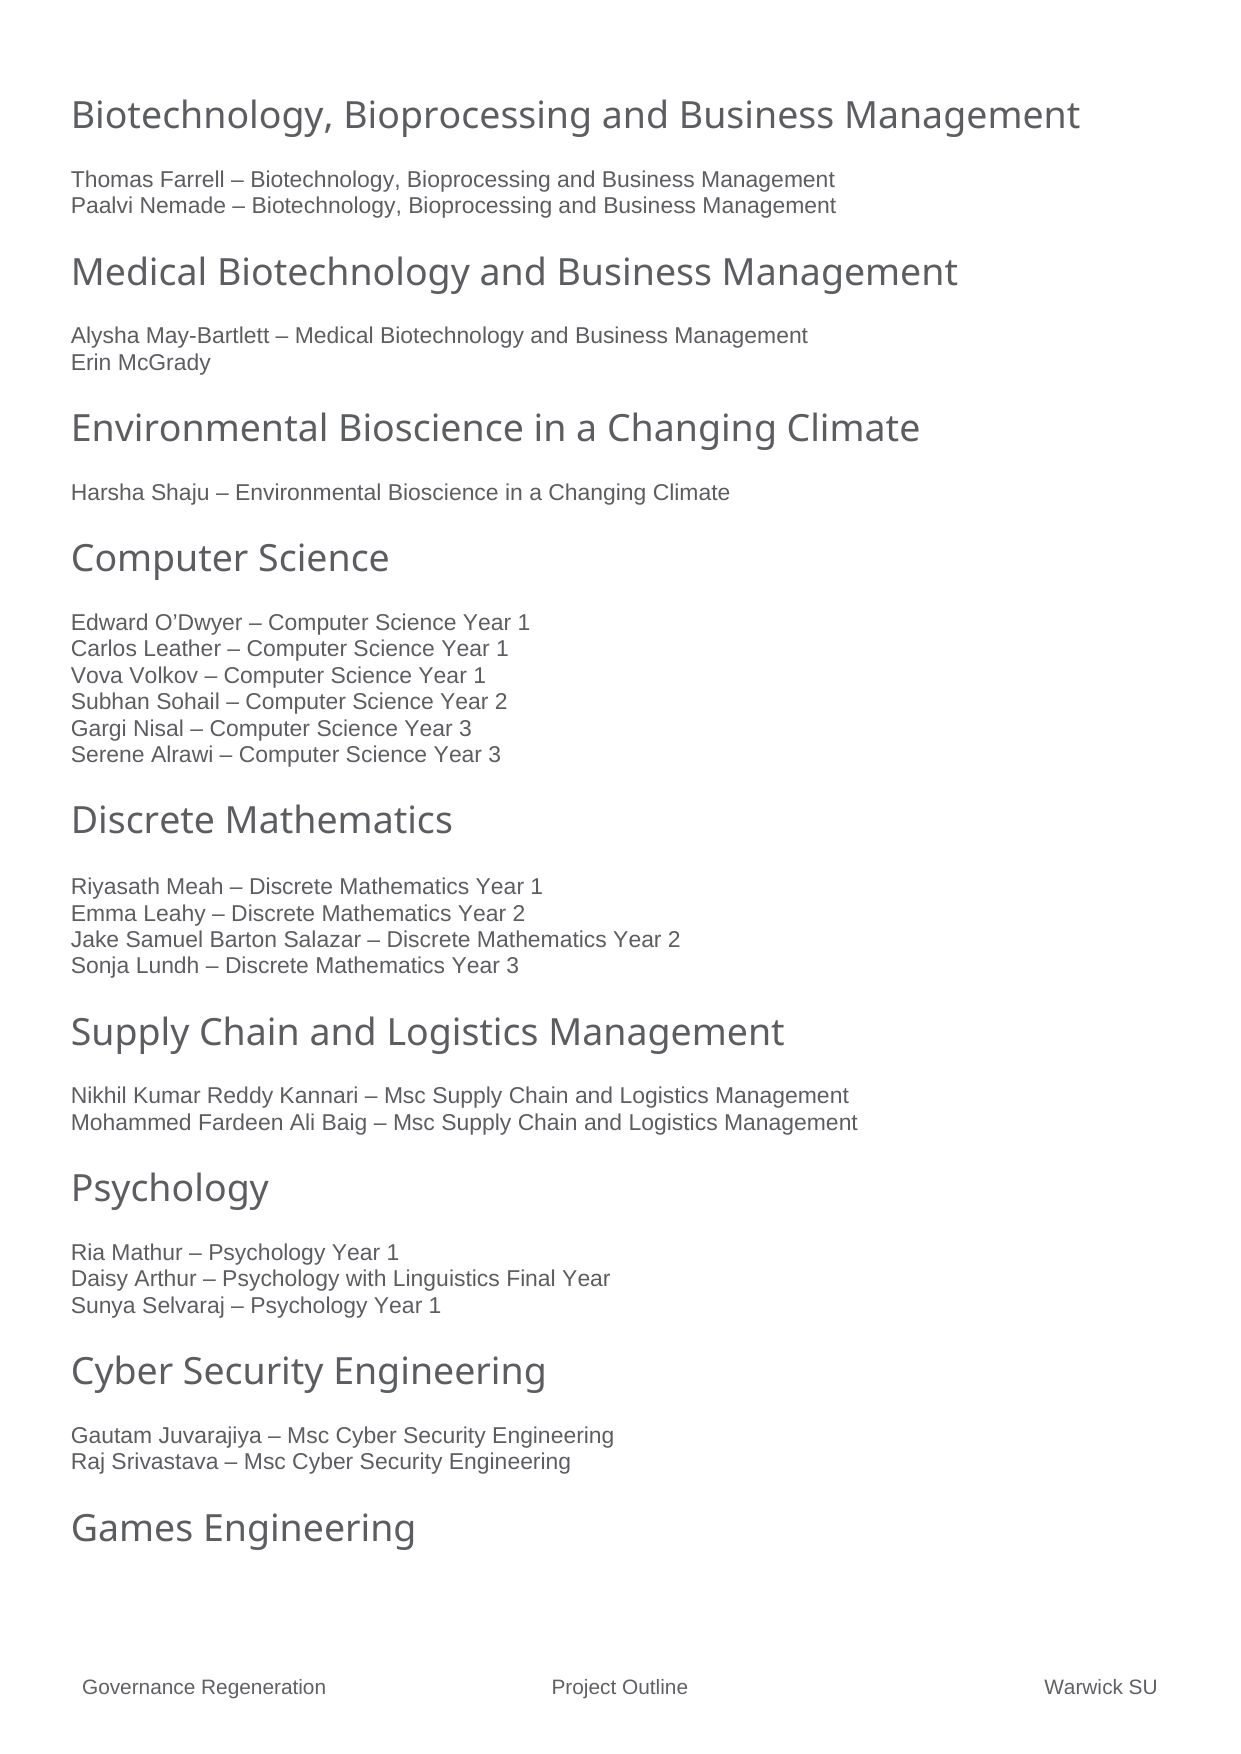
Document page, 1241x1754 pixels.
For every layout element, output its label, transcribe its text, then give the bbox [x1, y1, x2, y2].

text Daisy Arthur – Psychology with Linguistics Final Year [71, 1265, 1170, 1292]
text Supply Chain and Logistics Management [71, 1005, 1170, 1056]
text Paalvi Nemade – Biotechnology, Bioprocessing and Business Management [71, 192, 1170, 219]
text Gautam Juvarajiya – Msc Cyber Security Engineering [71, 1422, 1170, 1448]
text Biotechnology, Bioprocessing and Business Management [71, 89, 1170, 140]
text Alysha May-Bartlett – Medical Biotechnology and Business Management [71, 322, 1170, 349]
text Erin McGrady [71, 349, 1170, 375]
text Carlos Leather – Computer Science Year 1 [71, 635, 1170, 662]
text Subhan Sohail – Computer Science Year 2 [71, 688, 1170, 714]
text Discrete Mathematics [71, 793, 1170, 844]
text Environmental Bioscience in a Changing Climate [71, 402, 1170, 453]
text Emma Leahy – Discrete Mathematics Year 2 [71, 900, 1170, 926]
text Sunya Selvaraj – Psychology Year 1 [71, 1292, 1170, 1318]
text Medical Biotechnology and Business Management [71, 245, 1170, 296]
text Jake Samuel Barton Salazar – Discrete Mathematics Year 2 [71, 926, 1170, 952]
text Edward O’Dwyer – Computer Science Year 1 [71, 609, 1170, 635]
text Harsha Shaju – Environmental Bioscience in a Changing Climate [71, 479, 1170, 505]
text Ria Mathur – Psychology Year 1 [71, 1239, 1170, 1265]
text Thomas Farrell – Biotechnology, Bioprocessing and Business Management [71, 166, 1170, 192]
text Serene Alrawi – Computer Science Year 3 [71, 741, 1170, 767]
text Riyasath Meah – Discrete Mathematics Year 1 [71, 873, 1170, 900]
text Raj Srivastava – Msc Cyber Security Engineering [71, 1448, 1170, 1474]
text Psychology [71, 1162, 1170, 1213]
text Sonja Lundh – Discrete Mathematics Year 3 [71, 952, 1170, 979]
text Cyber Security Engineering [71, 1344, 1170, 1395]
text Computer Science [71, 532, 1170, 583]
text Gargi Nisal – Computer Science Year 3 [71, 714, 1170, 741]
text Games Engineering [71, 1501, 1170, 1552]
text Nikhil Kumar Reddy Kannari – Msc Supply Chain and Logistics Management [71, 1082, 1170, 1109]
text Mohammed Fardeen Ali Baig – Msc Supply Chain and Logistics Management [71, 1109, 1170, 1135]
text Vova Volkov – Computer Science Year 1 [71, 662, 1170, 688]
